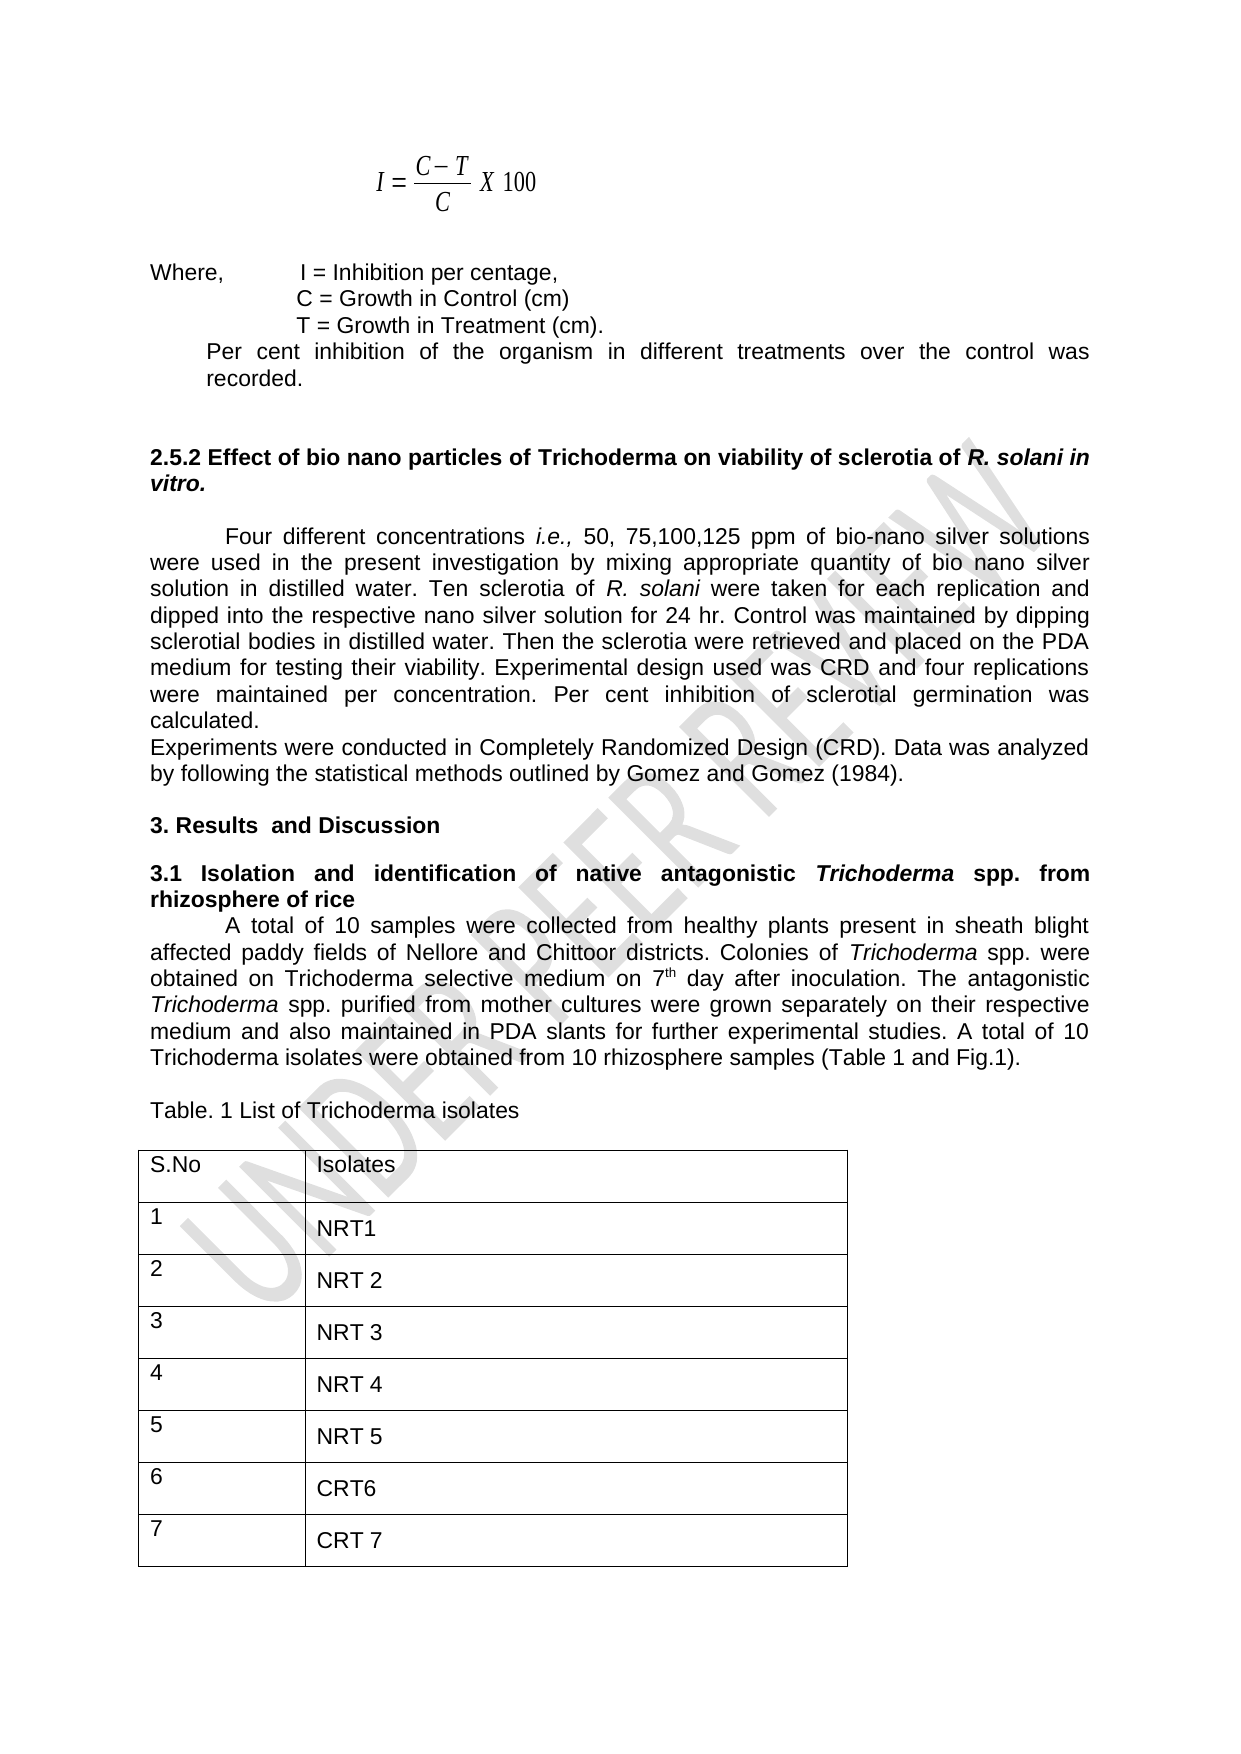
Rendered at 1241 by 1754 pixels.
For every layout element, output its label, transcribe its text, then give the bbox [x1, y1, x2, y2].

text T = Growth in Treatment (cm). [150, 312, 1090, 338]
table_cell 7 [139, 1515, 305, 1566]
table_cell 2 [139, 1255, 305, 1306]
table_cell 1 [139, 1203, 305, 1254]
table_cell NRT 4 [306, 1359, 847, 1410]
table_cell NRT 2 [306, 1255, 847, 1306]
table_cell CRT6 [306, 1463, 847, 1514]
text 3.1 Isolation and identification of native antagonistic Trichoderma spp. from rhizosphere of rice [150, 860, 1090, 912]
table_cell 6 [139, 1463, 305, 1514]
text 3. Results and Discussion [150, 812, 1090, 839]
table_cell NRT1 [306, 1203, 847, 1254]
table_cell CRT 7 [306, 1515, 847, 1566]
table_header Isolates [306, 1151, 847, 1202]
text Experiments were conducted in Completely Randomized Design (CRD). Data was analyzed by following the statistical methods outlined by Gomez and Gomez (1984). [150, 733, 1090, 786]
text Where, I = Inhibition per centage, [150, 259, 1090, 285]
text 2.5.2 Effect of bio nano particles of Trichoderma on viability of sclerotia of R. solani in vitro. [150, 443, 1090, 496]
text A total of 10 samples were collected from healthy plants present in sheath blight affected paddy fields of Nellore and Chittoor districts. Colonies of Trichoderma spp. were obtained on Trichoderma selective medium on 7th day after inoculation. The antagonistic Trichoderma spp. purified from mother cultures were grown separately on their respective medium and also maintained in PDA slants for further experimental studies. A total of 10 Trichoderma isolates were obtained from 10 rhizosphere samples (Table 1 and Fig.1). [150, 912, 1090, 1071]
text C = Growth in Control (cm) [150, 285, 1090, 312]
text Table. 1 List of Trichoderma isolates [150, 1097, 1090, 1123]
table_header S.No [139, 1151, 305, 1202]
table_cell NRT 3 [306, 1307, 847, 1358]
table_cell 5 [139, 1411, 305, 1462]
table_cell 3 [139, 1307, 305, 1358]
table_cell 4 [139, 1359, 305, 1410]
text Per cent inhibition of the organism in different treatments over the control was recorded. [206, 338, 1090, 391]
table_cell NRT 5 [306, 1411, 847, 1462]
text Four different concentrations i.e., 50, 75,100,125 ppm of bio-nano silver solutions were used in the present investigation by mixing appropriate quantity of bio nano silver solution in distilled water. Ten sclerotia of R. solani were taken for each replication and dipped into the respective nano silver solution for 24 hr. Control was maintained by dipping sclerotial bodies in distilled water. Then the sclerotia were retrieved and placed on the PDA medium for testing their viability. Experimental design used was CRD and four replications were maintained per concentration. Per cent inhibition of sclerotial germination was calculated. [150, 523, 1090, 733]
